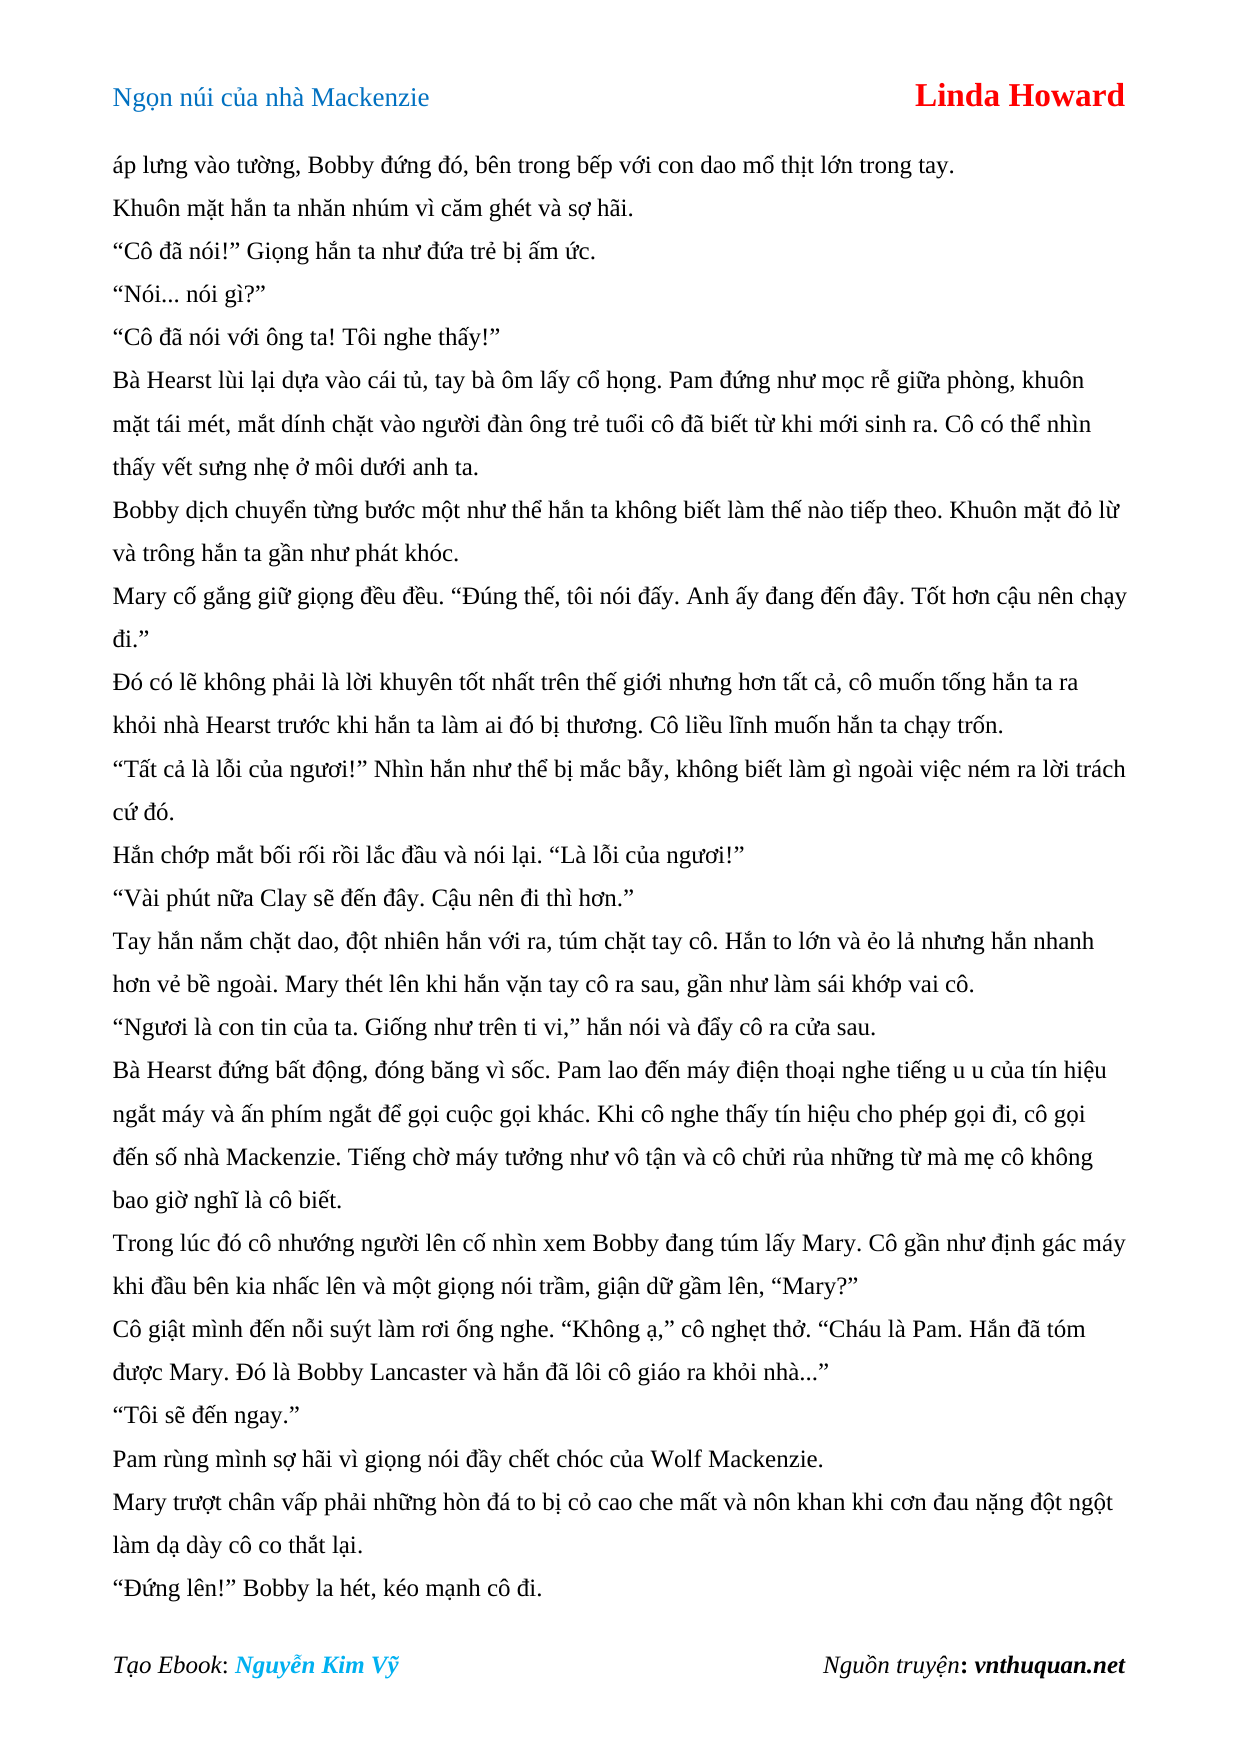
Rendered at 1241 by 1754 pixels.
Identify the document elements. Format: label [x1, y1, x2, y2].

text [112, 150, 1128, 1602]
